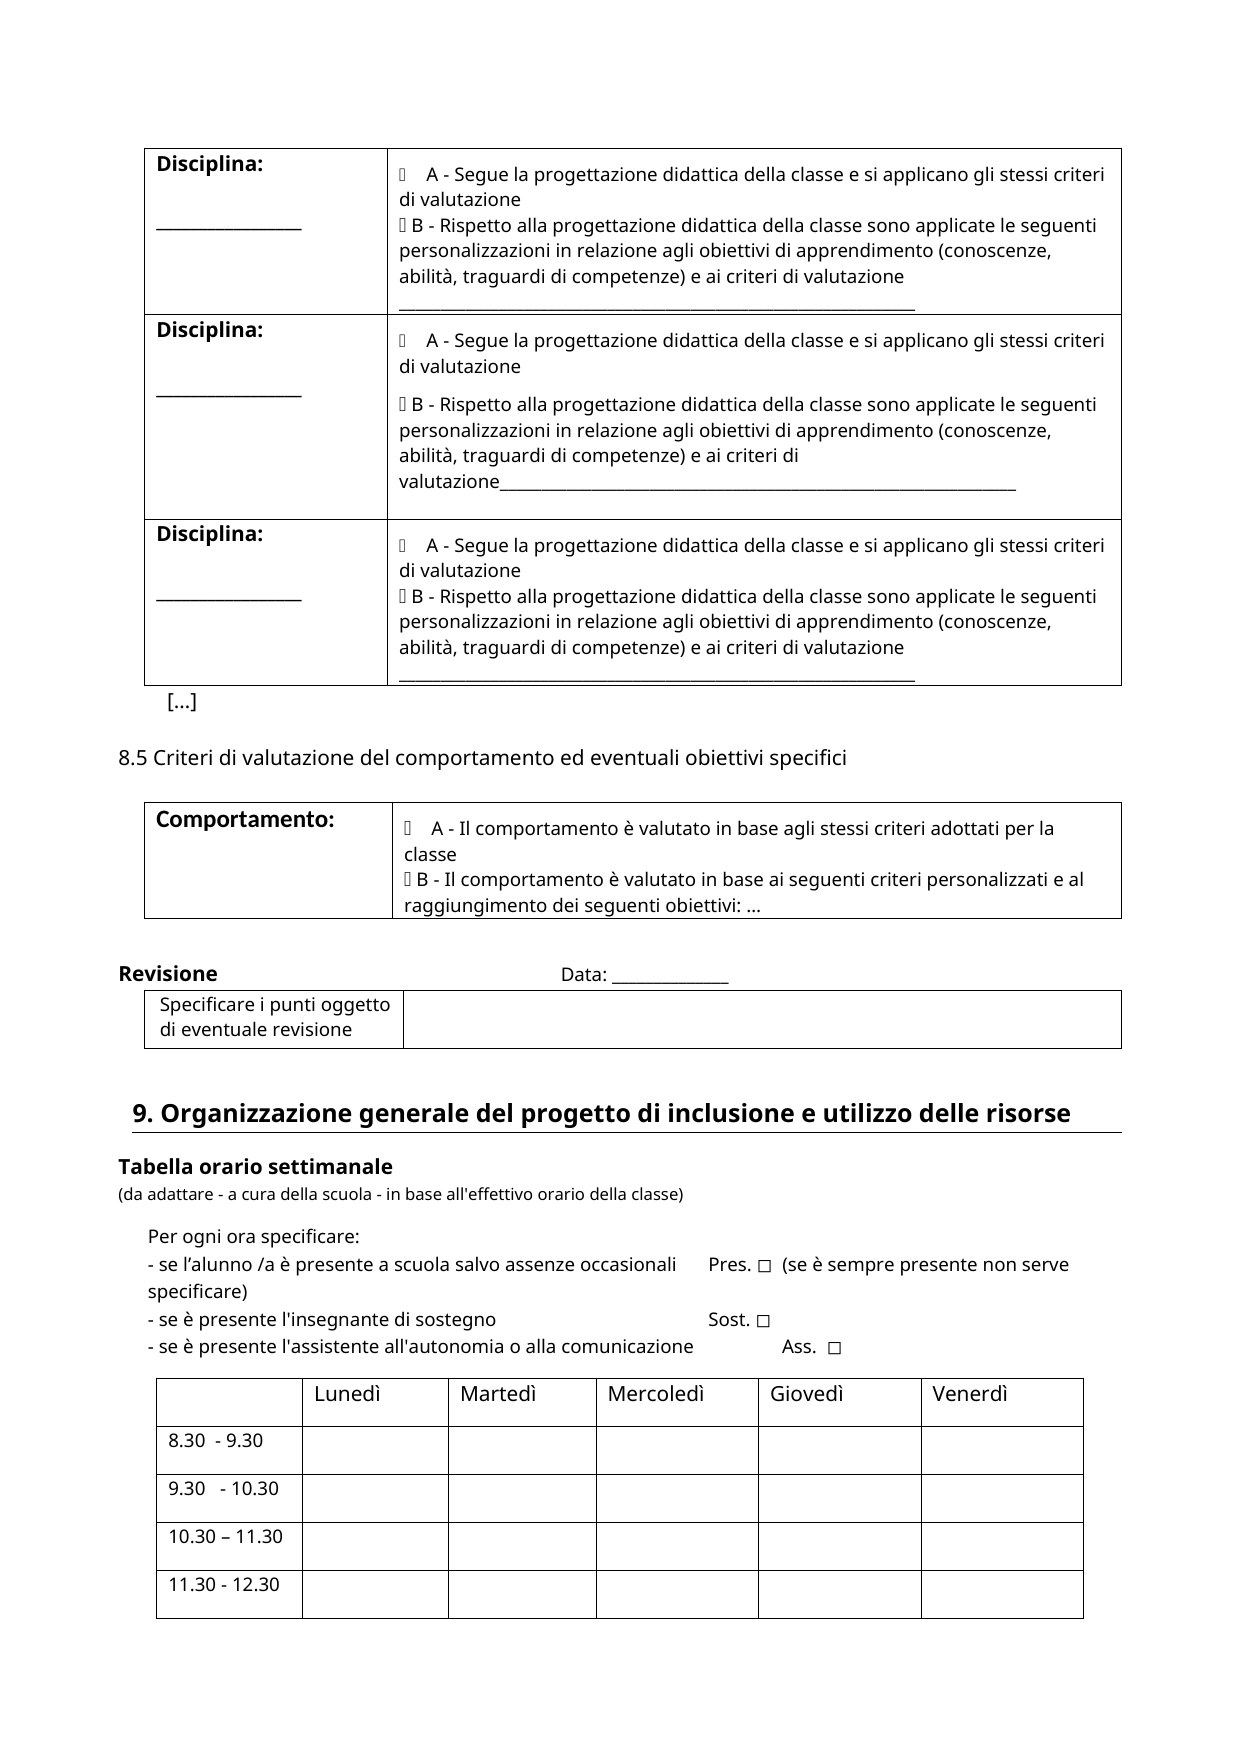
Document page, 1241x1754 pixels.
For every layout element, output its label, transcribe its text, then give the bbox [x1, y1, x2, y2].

table_cell 11.30 - 12.30 [157, 1571, 302, 1618]
table_header A - Segue la progettazione didattica della classe e si applicano gli stessi criteri di valutazione B - Rispetto alla progettazione didattica della classe sono applicate le seguenti personalizzazioni in relazione agli obiettivi di apprendimento (conoscenze, abilità, traguardi di competenze) e ai criteri di valutazione ______________________________________________________________ [388, 149, 1121, 314]
table_cell A - Segue la progettazione didattica della classe e si applicano gli stessi criteri di valutazione B - Rispetto alla progettazione didattica della classe sono applicate le seguenti personalizzazioni in relazione agli obiettivi di apprendimento (conoscenze, abilità, traguardi di competenze) e ai criteri di valutazione______________________________________________________________ [388, 315, 1121, 518]
text Per ogni ora specificare: - se l’alunno /a è presente a scuola salvo assenze occasionali Pres. ◻ (se è sempre presente non serve specificare) - se è presente l'insegnante di sostegno Sost. ◻ [148, 1223, 1122, 1332]
table_cell [597, 1427, 758, 1474]
text Revisione Data: ______________ [118, 959, 1122, 988]
text 8.5 Criteri di valutazione del comportamento ed eventuali obiettivi specifici [118, 743, 1122, 771]
table_cell [597, 1523, 758, 1570]
table_cell [922, 1427, 1083, 1474]
table_cell [922, 1571, 1083, 1618]
table_cell Disciplina: _________________ [145, 520, 387, 685]
table_cell [922, 1523, 1083, 1570]
text […] [118, 686, 1122, 714]
table_cell [922, 1475, 1083, 1522]
table_cell 9.30 - 10.30 [157, 1475, 302, 1522]
text - se è presente l'assistente all'autonomia o alla comunicazione Ass. ◻ [148, 1333, 1122, 1359]
table_cell [449, 1475, 596, 1522]
text Tabella orario settimanale (da adattare - a cura della scuola - in base all'effettivo orario della classe) [118, 1152, 1122, 1205]
table_header Specificare i punti oggetto di eventuale revisione [145, 991, 403, 1048]
table_cell [597, 1571, 758, 1618]
table_cell [449, 1571, 596, 1618]
table_header [404, 991, 1121, 1048]
table_header [157, 1379, 302, 1426]
table_header Lunedì [303, 1379, 448, 1426]
table_cell 10.30 – 11.30 [157, 1523, 302, 1570]
table_header Comportamento: [145, 803, 392, 918]
table_header Mercoledì [597, 1379, 758, 1426]
table_cell [449, 1523, 596, 1570]
table_cell [303, 1427, 448, 1474]
table_cell Disciplina: _________________ [145, 315, 387, 518]
table_cell [303, 1475, 448, 1522]
table_cell [449, 1427, 596, 1474]
table_cell A - Segue la progettazione didattica della classe e si applicano gli stessi criteri di valutazione B - Rispetto alla progettazione didattica della classe sono applicate le seguenti personalizzazioni in relazione agli obiettivi di apprendimento (conoscenze, abilità, traguardi di competenze) e ai criteri di valutazione ______________________________________________________________ [388, 520, 1121, 685]
table_header A - Il comportamento è valutato in base agli stessi criteri adottati per la classe B - Il comportamento è valutato in base ai seguenti criteri personalizzati e al raggiungimento dei seguenti obiettivi: … [393, 803, 1121, 918]
table_cell [759, 1427, 921, 1474]
table_header Venerdì [922, 1379, 1083, 1426]
subtitle 9. Organizzazione generale del progetto di inclusione e utilizzo delle risorse [132, 1096, 1122, 1132]
table_header Martedì [449, 1379, 596, 1426]
table_cell [597, 1475, 758, 1522]
table_cell [303, 1523, 448, 1570]
table_cell [759, 1475, 921, 1522]
table_header Giovedì [759, 1379, 921, 1426]
table_cell 8.30 - 9.30 [157, 1427, 302, 1474]
table_header Disciplina: _________________ [145, 149, 387, 314]
table_cell [759, 1571, 921, 1618]
table_cell [303, 1571, 448, 1618]
table_cell [759, 1523, 921, 1570]
